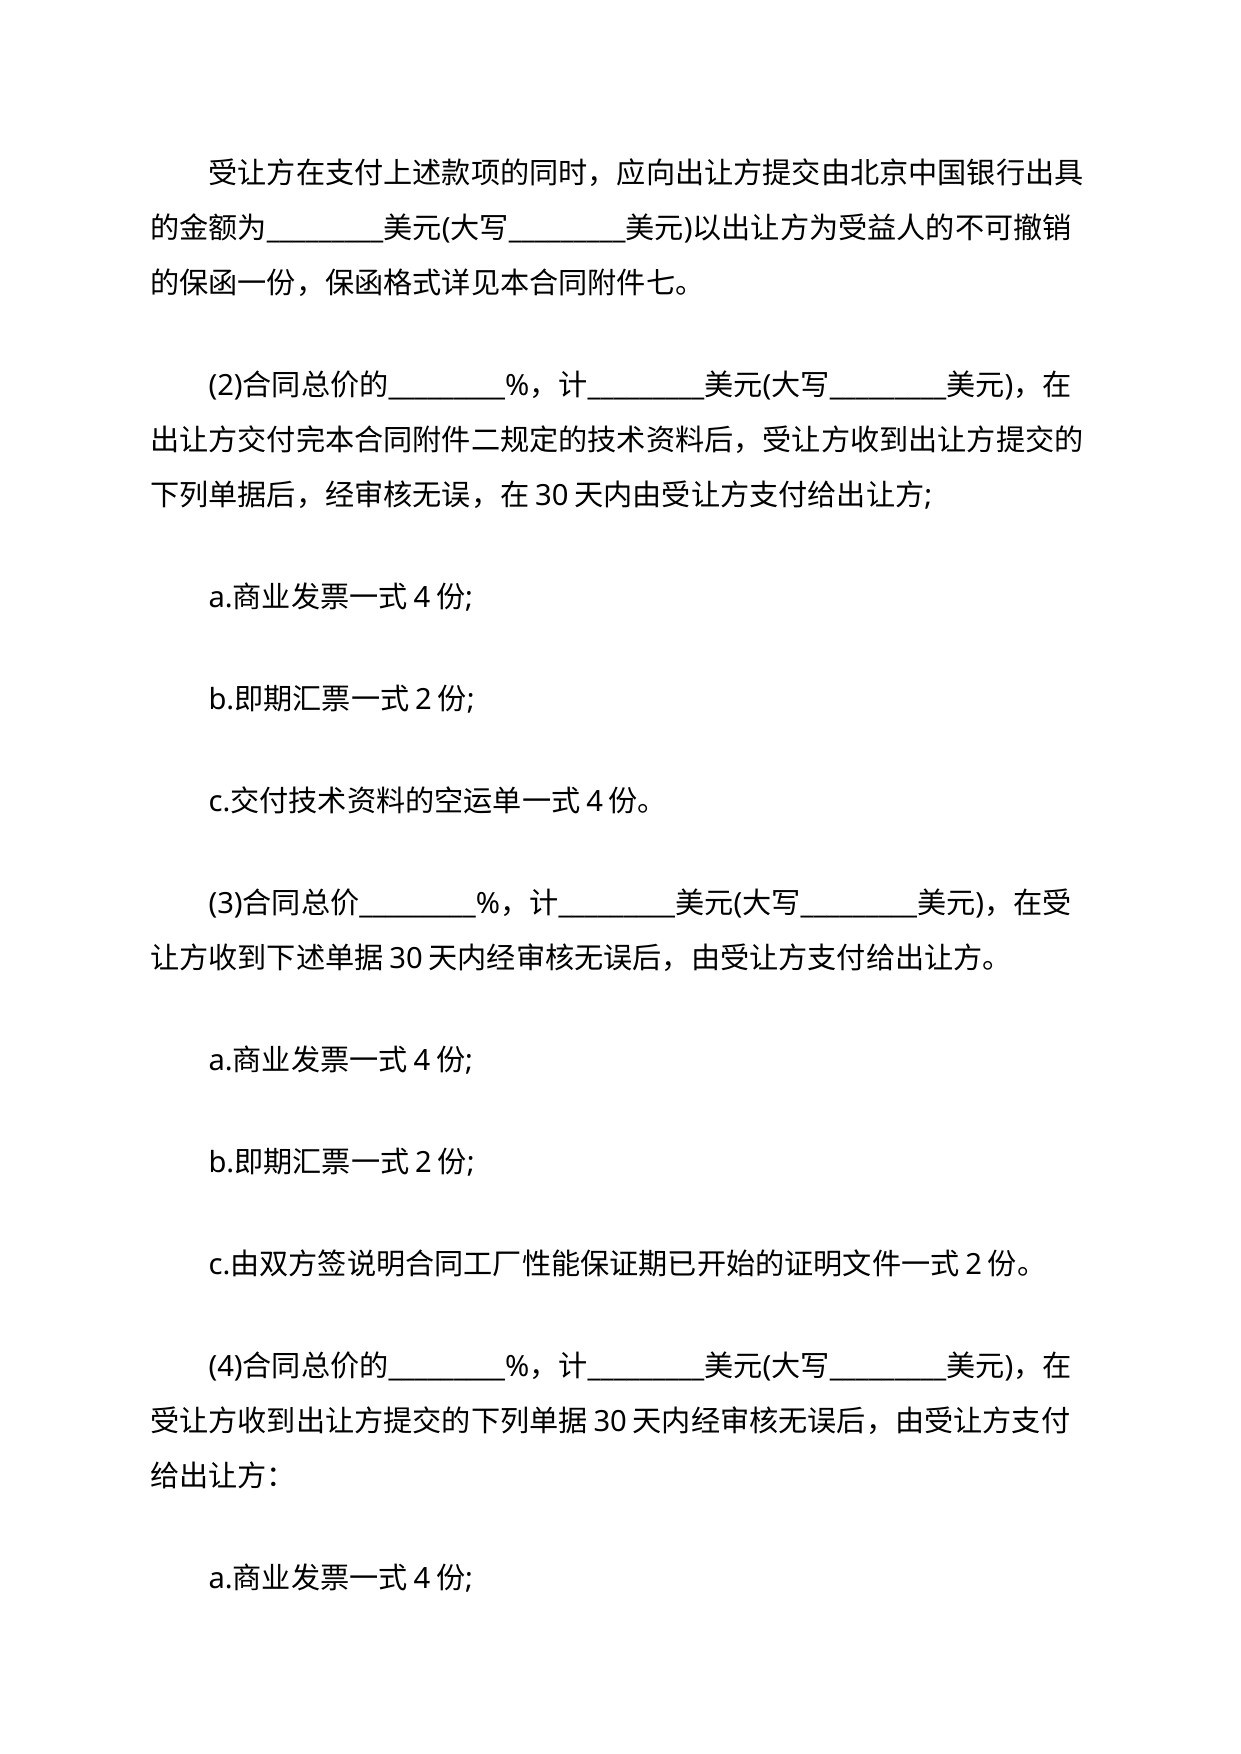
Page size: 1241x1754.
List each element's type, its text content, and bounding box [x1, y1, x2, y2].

text c.由双方签说明合同工厂性能保证期已开始的证明文件一式2份。 [150, 1240, 1090, 1283]
text (2)合同总价的_________%，计_________美元(大写_________美元)，在出让方交付完本合同附件二规定的技术资料后，受让方收到出让方提交的下列单据后，经审核无误，在30天内由受让方支付给出让方; [150, 362, 1090, 514]
text a.商业发票一式4份; [150, 1554, 1090, 1597]
text b.即期汇票一式2份; [150, 1138, 1090, 1181]
text c.交付技术资料的空运单一式4份。 [150, 777, 1090, 820]
text a.商业发票一式4份; [150, 573, 1090, 616]
text (3)合同总价_________%，计_________美元(大写_________美元)，在受让方收到下述单据30天内经审核无误后，由受让方支付给出让方。 [150, 879, 1090, 977]
text 受让方在支付上述款项的同时，应向出让方提交由北京中国银行出具的金额为_________美元(大写_________美元)以出让方为受益人的不可撤销的保函一份，保函格式详见本合同附件七。 [150, 150, 1090, 302]
text b.即期汇票一式2份; [150, 676, 1090, 718]
text a.商业发票一式4份; [150, 1036, 1090, 1079]
text (4)合同总价的_________%，计_________美元(大写_________美元)，在受让方收到出让方提交的下列单据30天内经审核无误后，由受让方支付给出让方： [150, 1342, 1090, 1495]
